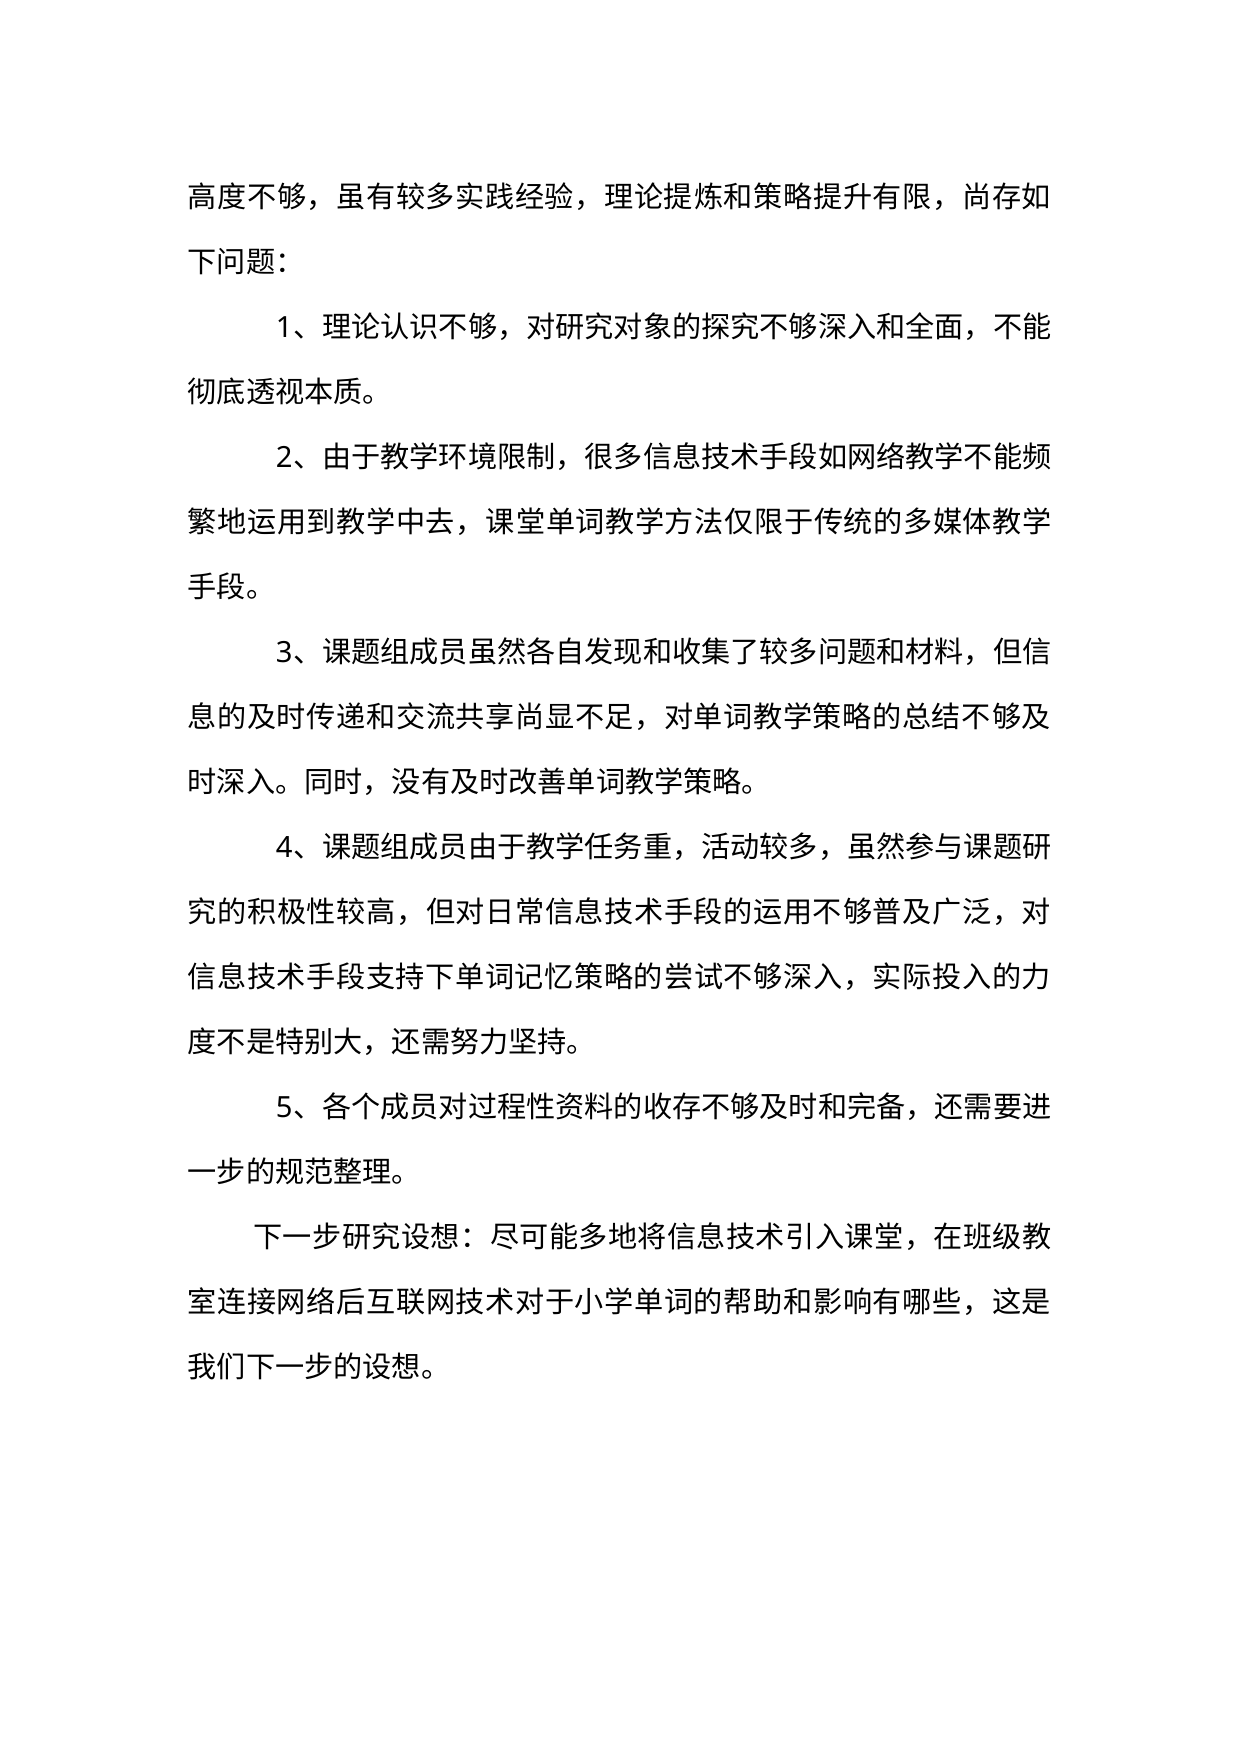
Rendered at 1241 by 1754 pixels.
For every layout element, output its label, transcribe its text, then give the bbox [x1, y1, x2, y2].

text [187, 162, 1053, 292]
text 4、课题组成员由于教学任务重，活动较多，虽然参与课题研究的积极性较高，但对日常信息技术手段的运用不够普及广泛，对信息技术手段支持下单词记忆策略的尝试不够深入，实际投入的力度不是特别大，还需努力坚持。 [187, 812, 1053, 1072]
text 2、由于教学环境限制，很多信息技术手段如网络教学不能频繁地运用到教学中去，课堂单词教学方法仅限于传统的多媒体教学手段。 [187, 422, 1053, 617]
text 5、各个成员对过程性资料的收存不够及时和完备，还需要进一步的规范整理。 [187, 1072, 1053, 1202]
text 下一步研究设想：尽可能多地将信息技术引入课堂，在班级教室连接网络后互联网技术对于小学单词的帮助和影响有哪些，这是我们下一步的设想。 [187, 1202, 1053, 1397]
text 1、理论认识不够，对研究对象的探究不够深入和全面，不能彻底透视本质。 [187, 292, 1053, 422]
text 3、课题组成员虽然各自发现和收集了较多问题和材料，但信息的及时传递和交流共享尚显不足，对单词教学策略的总结不够及时深入。同时，没有及时改善单词教学策略。 [187, 617, 1053, 812]
